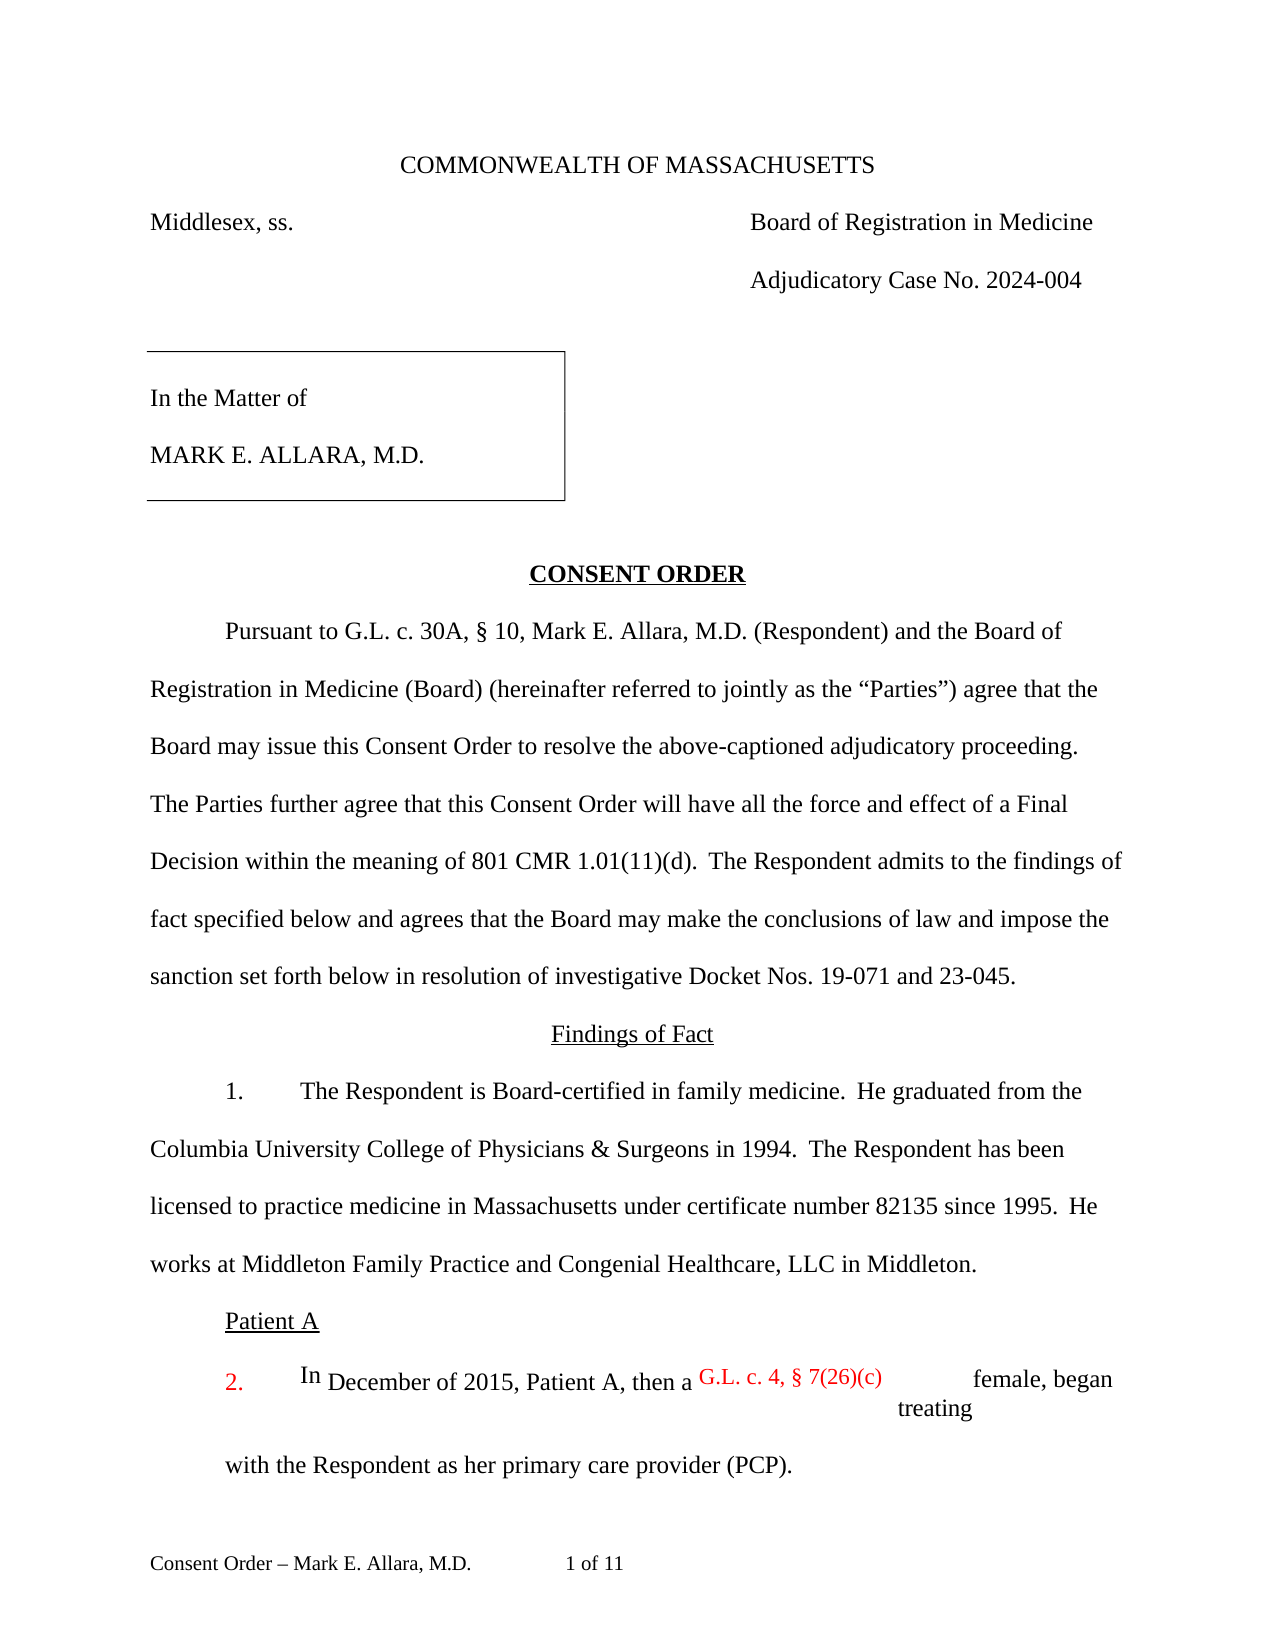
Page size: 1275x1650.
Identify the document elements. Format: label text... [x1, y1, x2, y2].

text COMMONWEALTH OF MASSACHUSETTS [139, 150, 1135, 179]
text Patient A [150, 1306, 848, 1335]
text female, began treating [898, 1364, 1135, 1421]
text Middlesex, ss. Board of Registration in Medicine Adjudicatory Case No. 2024-004 [150, 207, 1093, 294]
text Decision within the meaning of 801 CMR 1.01(11)(d). The Respondent admits to the findings of fact specified below and agrees that the Board may make the conclusions of law and impose the sanction set forth below in resolution of investigative Docket Nos. 19-071 and 23-045. [150, 846, 1135, 990]
text Pursuant to G.L. c. 30A, § 10, Mark E. Allara, M.D. (Respondent) and the Board of Registration in Medicine (Board) (hereinafter referred to jointly as the “Parties”) agree that the Board may issue this Consent Order to resolve the above-captioned adjudicatory proceeding. The Parties further agree that this Consent Order will have all the force and effect of a Final [150, 616, 1116, 818]
text CONSENT ORDER [139, 559, 1135, 588]
list The Respondent is Board-certified in family medicine. He graduated from the Columbia University College of Physicians & Surgeons in 1994. The Respondent has been licensed to practice medicine in Massachusetts under certificate number 82135 since 1995. He works at Middleton Family Practice and Congenial Healthcare, LLC in Middleton. [150, 1076, 1100, 1278]
text with the Respondent as her primary care provider (PCP). [150, 1450, 1135, 1479]
list In December of 2015, Patient A, then a G.L. c. 4, § 7(26)(c) [225, 1361, 883, 1396]
text Findings of Fact [551, 1019, 1135, 1048]
